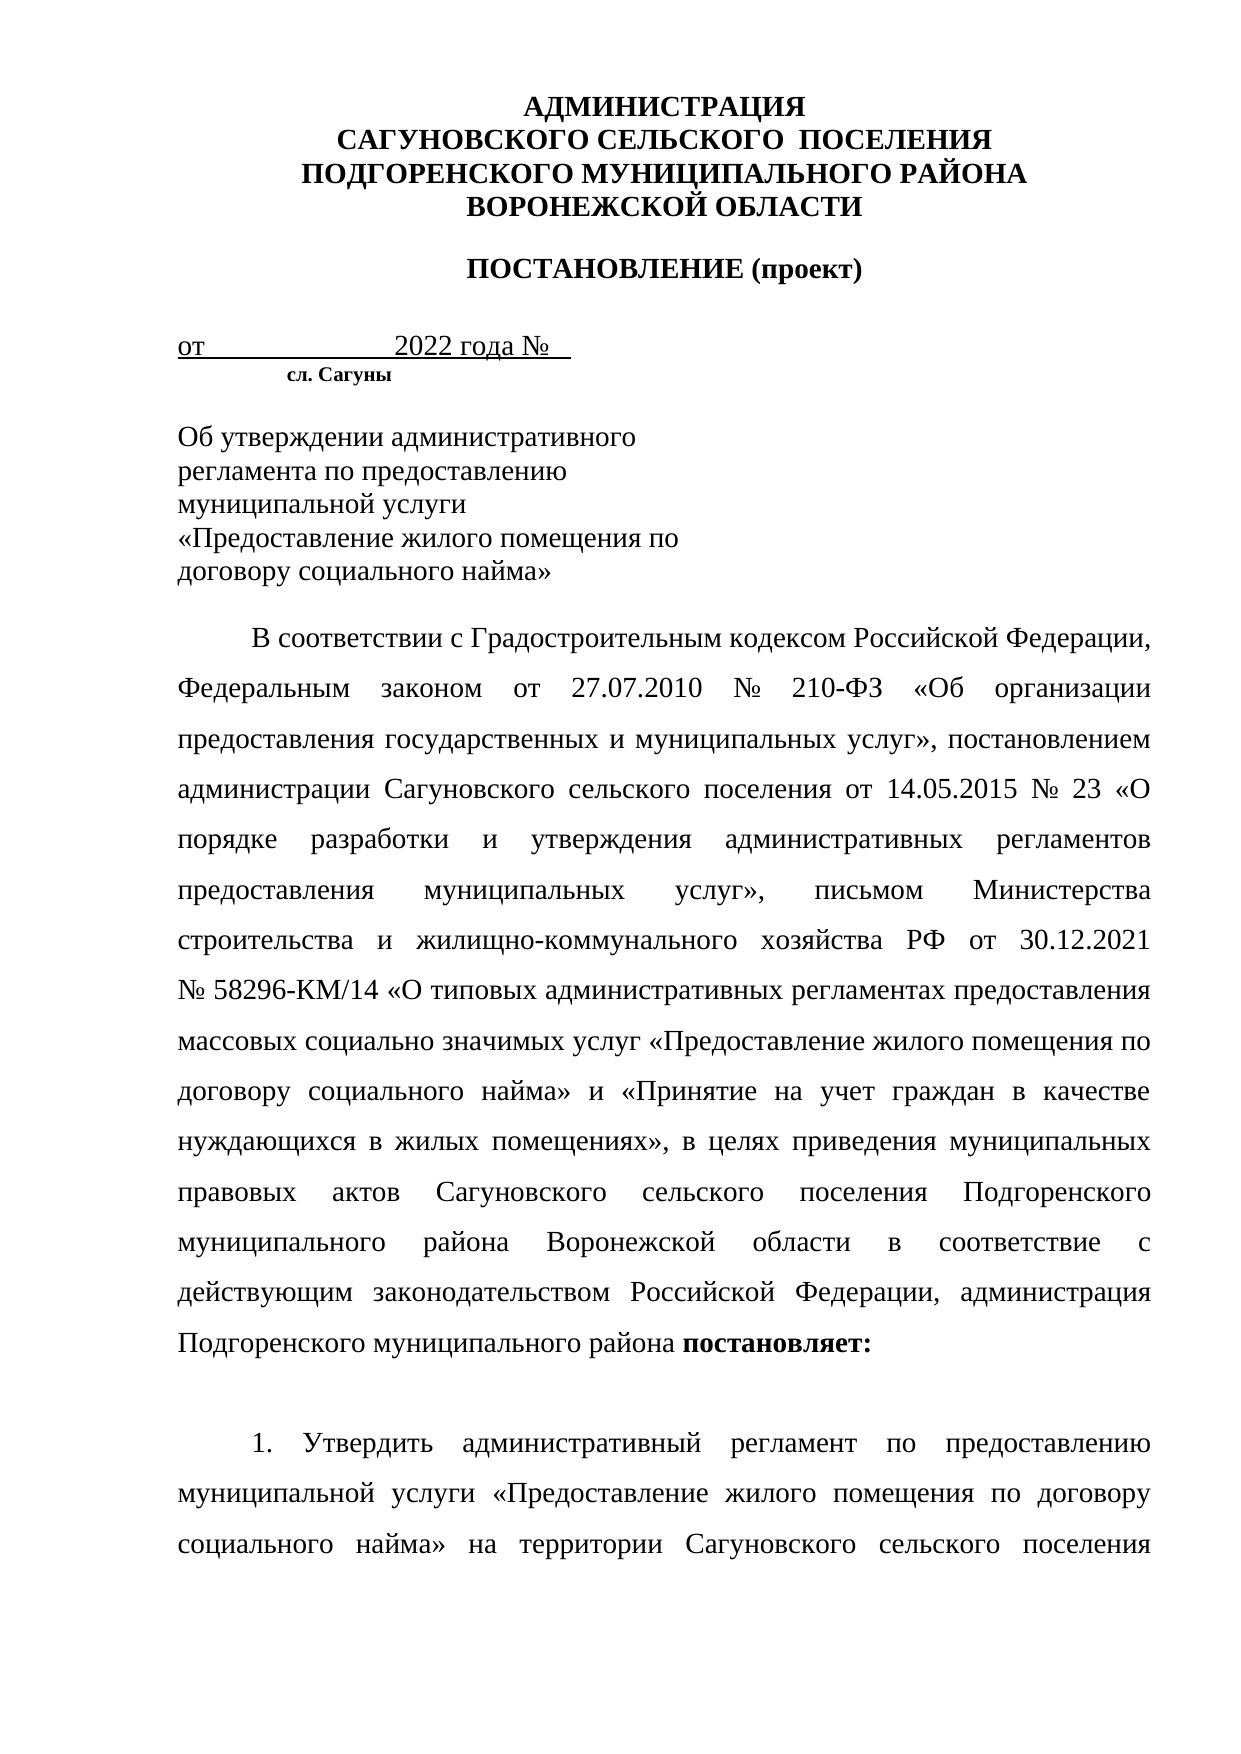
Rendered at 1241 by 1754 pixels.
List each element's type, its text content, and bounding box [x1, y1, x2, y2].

text от 2022 года № [177, 328, 1152, 361]
text сл. Сагуны [177, 361, 1152, 386]
text ВОРОНЕЖСКОЙ ОБЛАСТИ [177, 189, 1152, 223]
text В соответствии с Градостроительным кодексом Российской Федерации, Федеральным законом от 27.07.2010 № 210-ФЗ «Об организации предоставления государственных и муниципальных услуг», постановлением администрации Сагуновского сельского поселения от 14.05.2015 № 23 «О порядке разработки и утверждения административных регламентов предоставления муниципальных услуг», письмом Министерства строительства и жилищно-коммунального хозяйства РФ от 30.12.2021 № 58296-КМ/14 «О типовых административных регламентах предоставления массовых социально значимых услуг «Предоставление жилого помещения по договору социального найма» и «Принятие на учет граждан в качестве нуждающихся в жилых помещениях», в целях приведения муниципальных правовых актов Сагуновского сельского поселения Подгоренского муниципального района Воронежской области в соответствие с действующим законодательством Российской Федерации, администрация Подгоренского муниципального района постановляет: [177, 620, 1152, 1358]
text ПОСТАНОВЛЕНИЕ (проект) [177, 251, 1152, 284]
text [177, 1425, 1152, 1559]
text Об утверждении административного регламента по предоставлению муниципальной услуги «Предоставление жилого помещения по договору социального найма» [177, 419, 679, 587]
text ПОДГОРЕНСКОГО МУНИЦИПАЛЬНОГО РАЙОНА [177, 156, 1152, 189]
text АДМИНИСТРАЦИЯ [177, 89, 1152, 122]
text САГУНОВСКОГО СЕЛЬСКОГО ПОСЕЛЕНИЯ [177, 122, 1152, 156]
